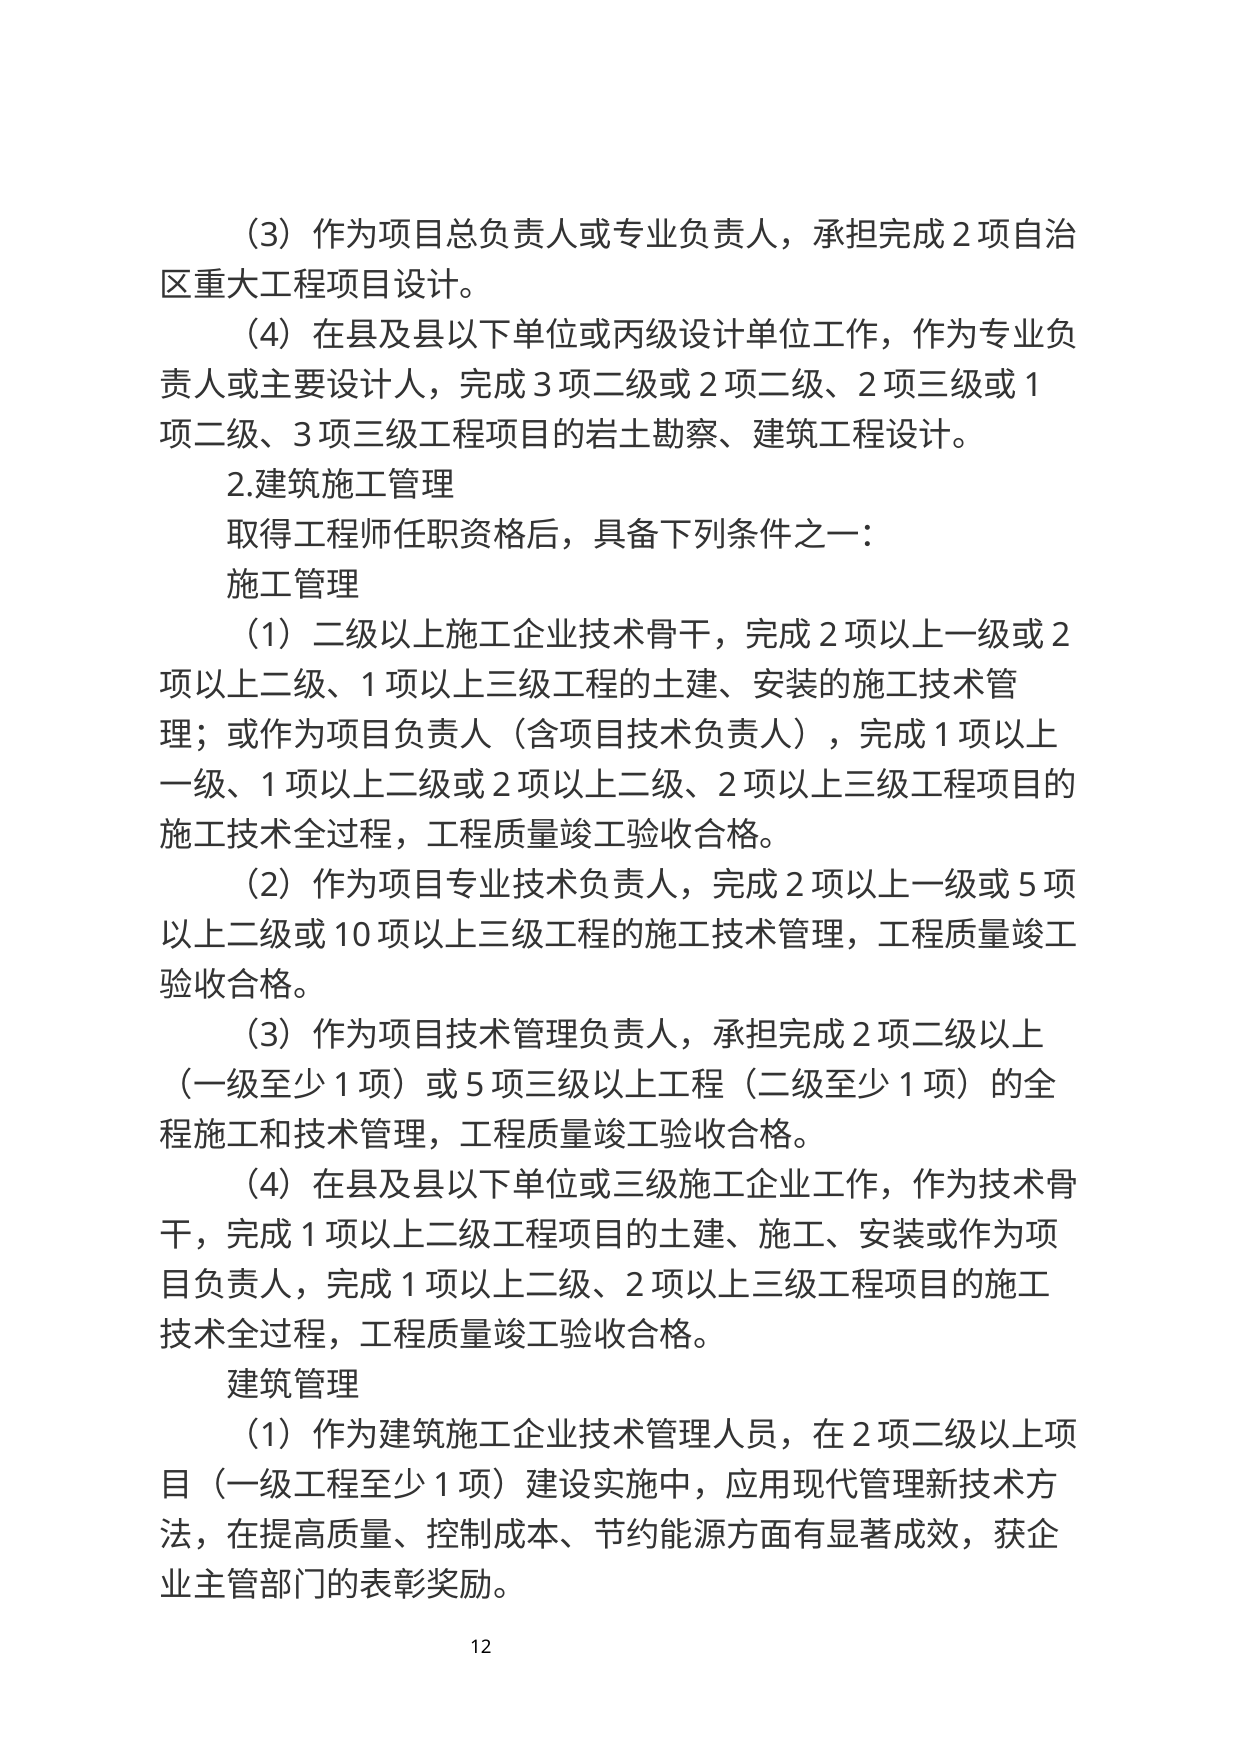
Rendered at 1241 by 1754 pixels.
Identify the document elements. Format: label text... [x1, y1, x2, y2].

text （1）二级以上施工企业技术骨干，完成2项以上一级或2项以上二级、1项以上三级工程的土建、安装的施工技术管理；或作为项目负责人（含项目技术负责人），完成1项以上一级、1项以上二级或2项以上二级、2项以上三级工程项目的施工技术全过程，工程质量竣工验收合格。 [159, 607, 1081, 857]
text （4）在县及县以下单位或丙级设计单位工作，作为专业负责人或主要设计人，完成3项二级或2项二级、2项三级或1项二级、3项三级工程项目的岩土勘察、建筑工程设计。 [159, 307, 1081, 457]
text （2）作为项目专业技术负责人，完成2项以上一级或5项以上二级或10项以上三级工程的施工技术管理，工程质量竣工验收合格。 [159, 857, 1081, 1007]
text （3）作为项目技术管理负责人，承担完成2项二级以上（一级至少1项）或5项三级以上工程（二级至少1项）的全程施工和技术管理，工程质量竣工验收合格。 [159, 1007, 1081, 1157]
text 2.建筑施工管理 [159, 457, 1081, 507]
text 施工管理 [159, 557, 1081, 607]
text （1）作为建筑施工企业技术管理人员，在2项二级以上项目（一级工程至少1项）建设实施中，应用现代管理新技术方法，在提高质量、控制成本、节约能源方面有显著成效，获企业主管部门的表彰奖励。 [159, 1407, 1081, 1607]
text （3）作为项目总负责人或专业负责人，承担完成2项自治区重大工程项目设计。 [159, 207, 1081, 307]
text 建筑管理 [159, 1357, 1081, 1407]
text （4）在县及县以下单位或三级施工企业工作，作为技术骨干，完成1项以上二级工程项目的土建、施工、安装或作为项目负责人，完成1项以上二级、2项以上三级工程项目的施工技术全过程，工程质量竣工验收合格。 [159, 1157, 1081, 1357]
text 取得工程师任职资格后，具备下列条件之一： [159, 507, 1081, 557]
